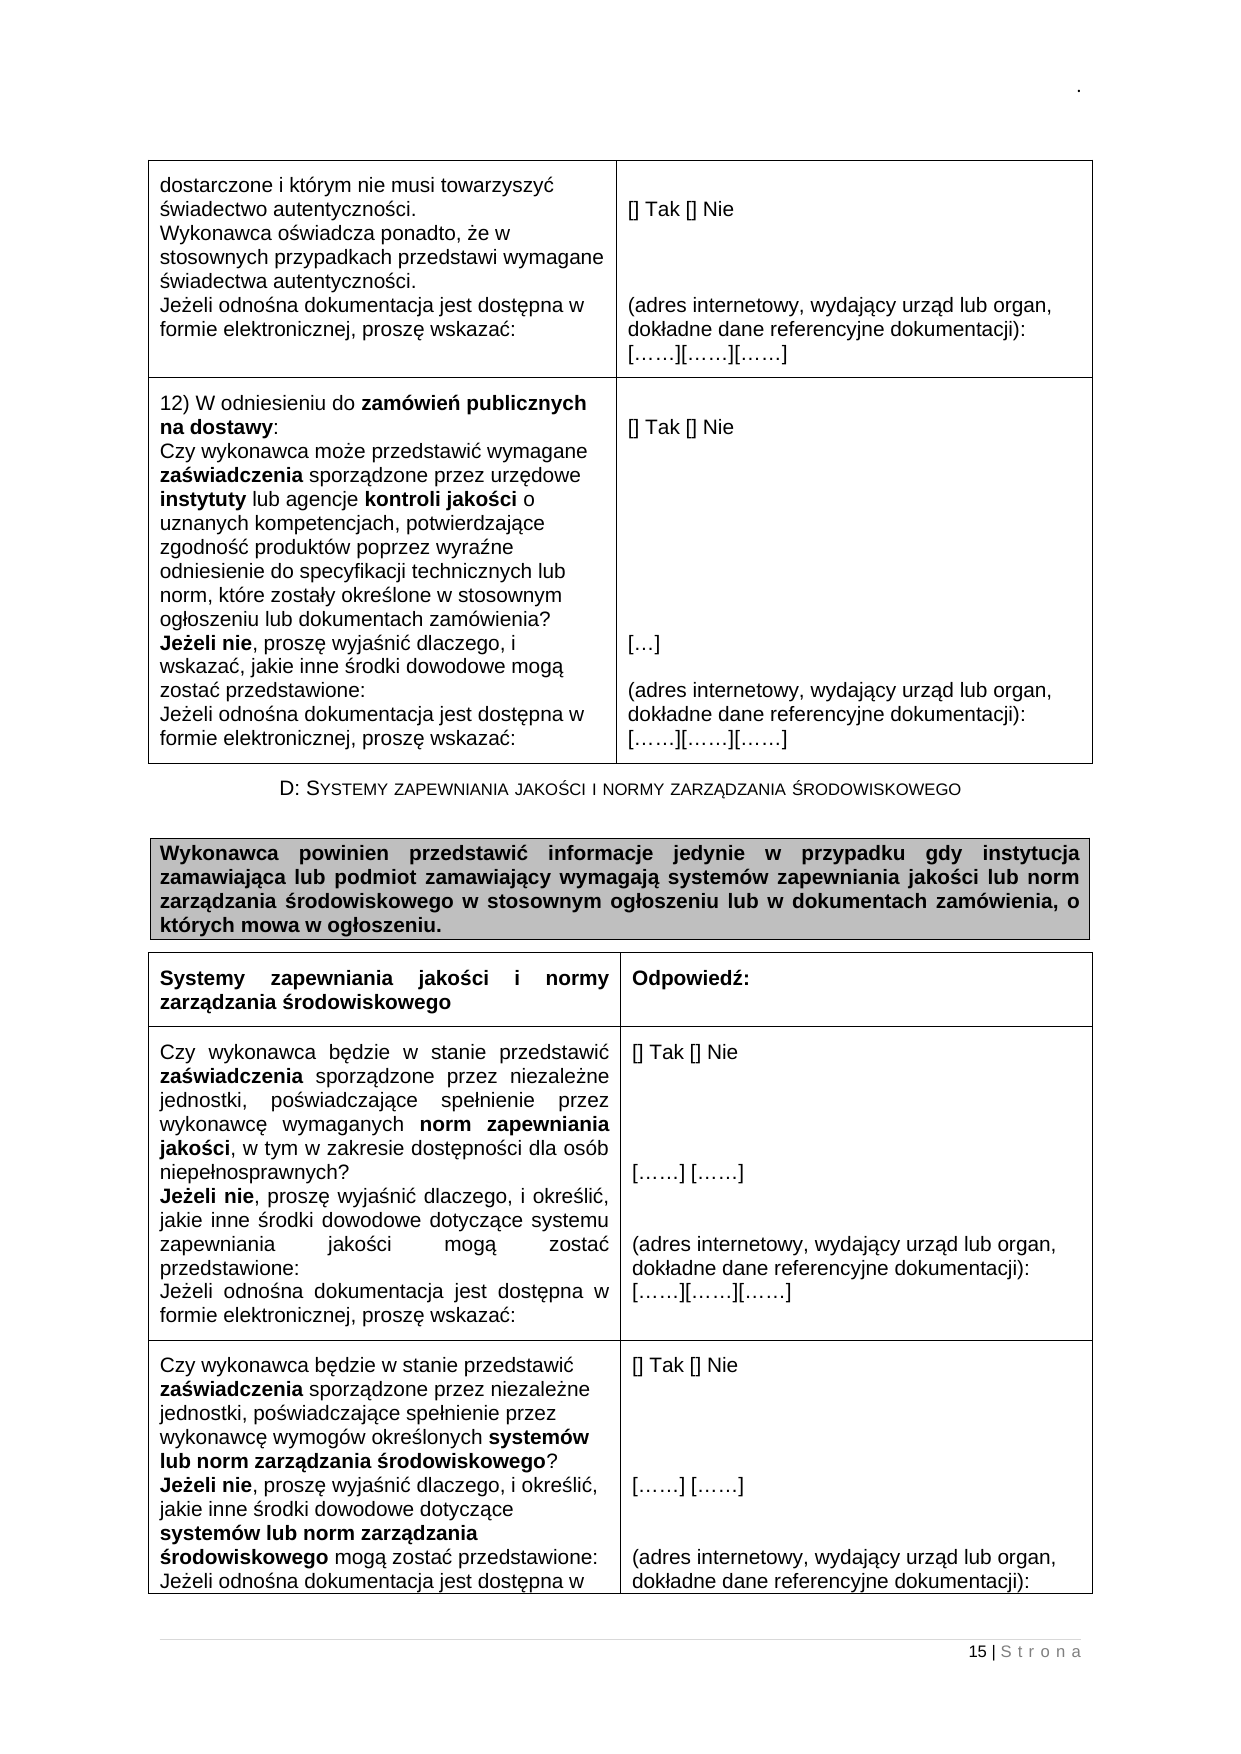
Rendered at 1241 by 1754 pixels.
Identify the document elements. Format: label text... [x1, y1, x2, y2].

text Wykonawca powinien przedstawić informacje jedynie w przypadku gdy instytucja zamawiająca lub podmiot zamawiający wymagają systemów zapewniania jakości lub norm zarządzania środowiskowego w stosownym ogłoszeniu lub w dokumentach zamówienia, o których mowa w ogłoszeniu. [151, 839, 1089, 939]
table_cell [149, 161, 616, 377]
table_cell Czy wykonawca będzie w stanie przedstawić zaświadczenia sporządzone przez niezależne jednostki, poświadczające spełnienie przez wykonawcę wymaganych norm zapewniania jakości, w tym w zakresie dostępności dla osób niepełnosprawnych? Jeżeli nie, proszę wyjaśnić dlaczego, i określić, jakie inne środki dowodowe dotyczące systemu zapewniania jakości mogą zostać przedstawione: Jeżeli odnośna dokumentacja jest dostępna w formie elektronicznej, proszę wskazać: [149, 1027, 620, 1340]
text D: Systemy zapewniania jakości i normy zarządzania środowiskowego [159, 776, 1081, 800]
table_cell [] Tak [] Nie [……] [……] (adres internetowy, wydający urząd lub organ, dokładne dane referencyjne dokumentacji): [……][……][……] [621, 1027, 1092, 1340]
table_cell 12) W odniesieniu do zamówień publicznych na dostawy: Czy wykonawca może przedstawić wymagane zaświadczenia sporządzone przez urzędowe instytuty lub agencje kontroli jakości o uznanych kompetencjach, potwierdzające zgodność produktów poprzez wyraźne odniesienie do specyfikacji technicznych lub norm, które zostały określone w stosownym ogłoszeniu lub dokumentach zamówienia? Jeżeli nie, proszę wyjaśnić dlaczego, i wskazać, jakie inne środki dowodowe mogą zostać przedstawione: Jeżeli odnośna dokumentacja jest dostępna w formie elektronicznej, proszę wskazać: [149, 378, 616, 763]
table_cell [621, 1341, 1092, 1593]
table_header Odpowiedź: [621, 953, 1092, 1026]
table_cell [149, 1341, 620, 1593]
table_cell [] Tak [] Nie […] (adres internetowy, wydający urząd lub organ, dokładne dane referencyjne dokumentacji): [……][……][……] [617, 378, 1092, 763]
table_header Systemy zapewniania jakości i normy zarządzania środowiskowego [149, 953, 620, 1026]
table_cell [617, 161, 1092, 377]
